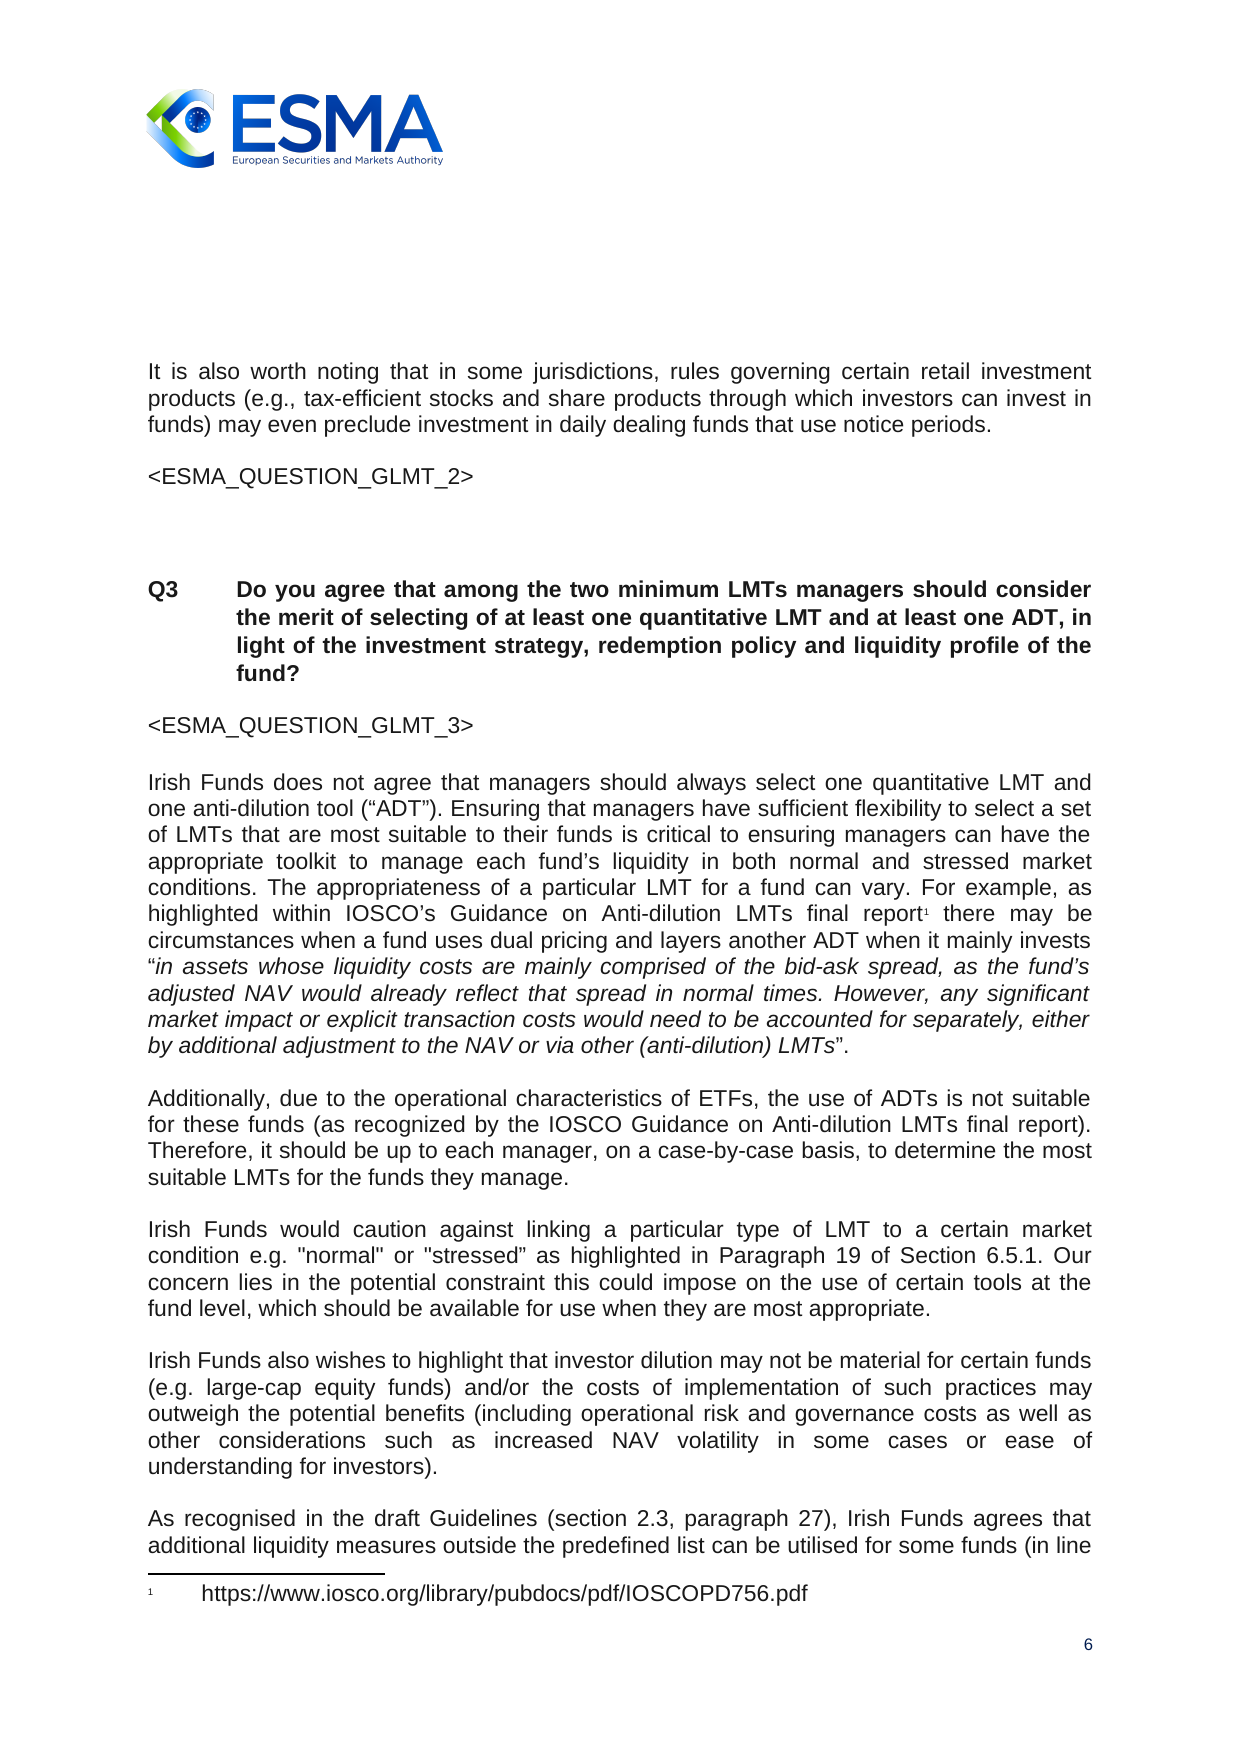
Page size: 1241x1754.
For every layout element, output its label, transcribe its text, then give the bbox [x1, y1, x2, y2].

picture [146, 89, 443, 168]
list Do you agree that among the two minimum LMTs managers should consider the merit of selecting of at least one quantitative LMT and at least one ADT, in light of the investment strategy, redemption policy and liquidity profile of the fund? [148, 576, 1093, 686]
text Irish Funds also wishes to highlight that investor dilution may not be material for certain funds (e.g. large-cap equity funds) and/or the costs of implementation of such practices may outweigh the potential benefits (including operational risk and governance costs as well as other considerations such as increased NAV volatility in some cases or ease of understanding for investors). [148, 1347, 1093, 1479]
text It is also worth noting that in some jurisdictions, rules governing certain retail investment products (e.g., tax-efficient stocks and share products through which investors can invest in funds) may even preclude investment in daily dealing funds that use notice periods. [148, 358, 1093, 437]
text Irish Funds would caution against linking a particular type of LMT to a certain market condition e.g. "normal" or "stressed” as highlighted in Paragraph 19 of Section 6.5.1. Our concern lies in the potential constraint this could impose on the use of certain tools at the fund level, which should be available for use when they are most appropriate. [148, 1216, 1093, 1321]
text <ESMA_QUESTION_GLMT_2> [148, 463, 1093, 489]
text Irish Funds does not agree that managers should always select one quantitative LMT and one anti-dilution tool (“ADT”). Ensuring that managers have sufficient flexibility to select a set of LMTs that are most suitable to their funds is critical to ensuring managers can have the appropriate toolkit to manage each fund’s liquidity in both normal and stressed market conditions. The appropriateness of a particular LMT for a fund can vary. For example, as highlighted within IOSCO’s Guidance on Anti-dilution LMTs final report there may be circumstances when a fund uses dual pricing and layers another ADT when it mainly invests “in assets whose liquidity costs are mainly comprised of the bid-ask spread, as the fund’s adjusted NAV would already reflect that spread in normal times. However, any significant market impact or explicit transaction costs would need to be accounted for separately, either by additional adjustment to the NAV or via other (anti-dilution) LMTs”. [148, 769, 1093, 1058]
text <ESMA_QUESTION_GLMT_3> [148, 712, 1093, 739]
text Additionally, due to the operational characteristics of ETFs, the use of ADTs is not suitable for these funds (as recognized by the IOSCO Guidance on Anti-dilution LMTs final report). Therefore, it should be up to each manager, on a case-by-case basis, to determine the most suitable LMTs for the funds they manage. [148, 1084, 1093, 1190]
